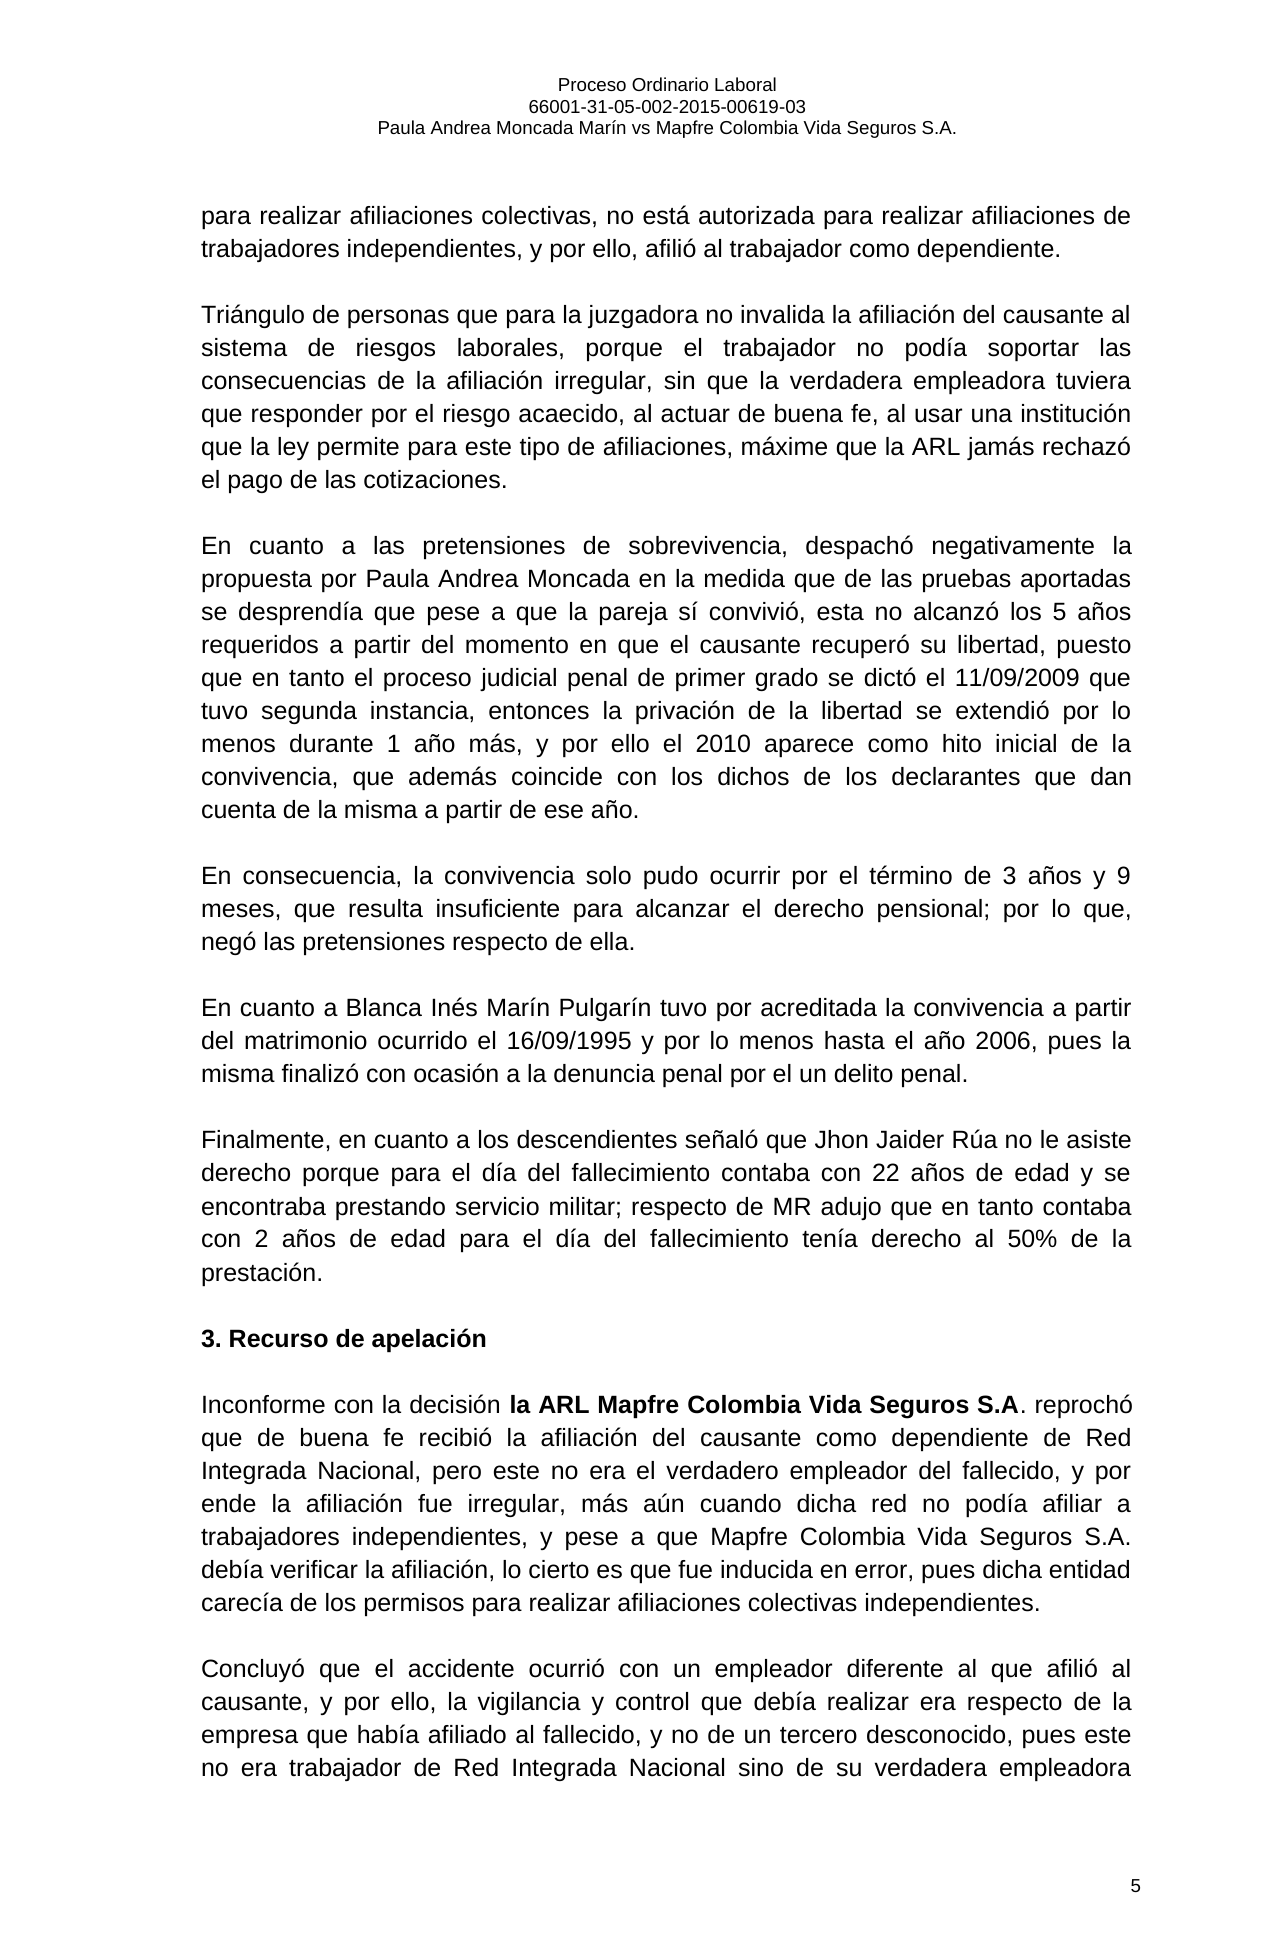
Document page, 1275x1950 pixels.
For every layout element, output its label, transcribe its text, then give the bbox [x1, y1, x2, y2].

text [201, 201, 1133, 263]
text En cuanto a las pretensiones de sobrevivencia, despachó negativamente la propuesta por Paula Andrea Moncada en la medida que de las pruebas aportadas se desprendía que pese a que la pareja sí convivió, esta no alcanzó los 5 años requeridos a partir del momento en que el causante recuperó su libertad, puesto que en tanto el proceso judicial penal de primer grado se dictó el 11/09/2009 que tuvo segunda instancia, entonces la privación de la libertad se extendió por lo menos durante 1 año más, y por ello el 2010 aparece como hito inicial de la convivencia, que además coincide con los dichos de los declarantes que dan cuenta de la misma a partir de ese año. [201, 531, 1133, 824]
text En cuanto a Blanca Inés Marín Pulgarín tuvo por acreditada la convivencia a partir del matrimonio ocurrido el 16/09/1995 y por lo menos hasta el año 2006, pues la misma finalizó con ocasión a la denuncia penal por el un delito penal. [201, 993, 1133, 1088]
text 3. Recurso de apelación [201, 1323, 1133, 1352]
text Triángulo de personas que para la juzgadora no invalida la afiliación del causante al sistema de riesgos laborales, porque el trabajador no podía soportar las consecuencias de la afiliación irregular, sin que la verdadera empleadora tuviera que responder por el riesgo acaecido, al actuar de buena fe, al usar una institución que la ley permite para este tipo de afiliaciones, máxime que la ARL jamás rechazó el pago de las cotizaciones. [201, 300, 1133, 494]
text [201, 1654, 1133, 1782]
text Inconforme con la decisión la ARL Mapfre Colombia Vida Seguros S.A. reprochó que de buena fe recibió la afiliación del causante como dependiente de Red Integrada Nacional, pero este no era el verdadero empleador del fallecido, y por ende la afiliación fue irregular, más aún cuando dicha red no podía afiliar a trabajadores independientes, y pese a que Mapfre Colombia Vida Seguros S.A. debía verificar la afiliación, lo cierto es que fue inducida en error, pues dicha entidad carecía de los permisos para realizar afiliaciones colectivas independientes. [201, 1389, 1133, 1616]
text En consecuencia, la convivencia solo pudo ocurrir por el término de 3 años y 9 meses, que resulta insuficiente para alcanzar el derecho pensional; por lo que, negó las pretensiones respecto de ella. [201, 861, 1133, 956]
text Finalmente, en cuanto a los descendientes señaló que Jhon Jaider Rúa no le asiste derecho porque para el día del fallecimiento contaba con 22 años de edad y se encontraba prestando servicio militar; respecto de MR adujo que en tanto contaba con 2 años de edad para el día del fallecimiento tenía derecho al 50% de la prestación. [201, 1125, 1133, 1286]
